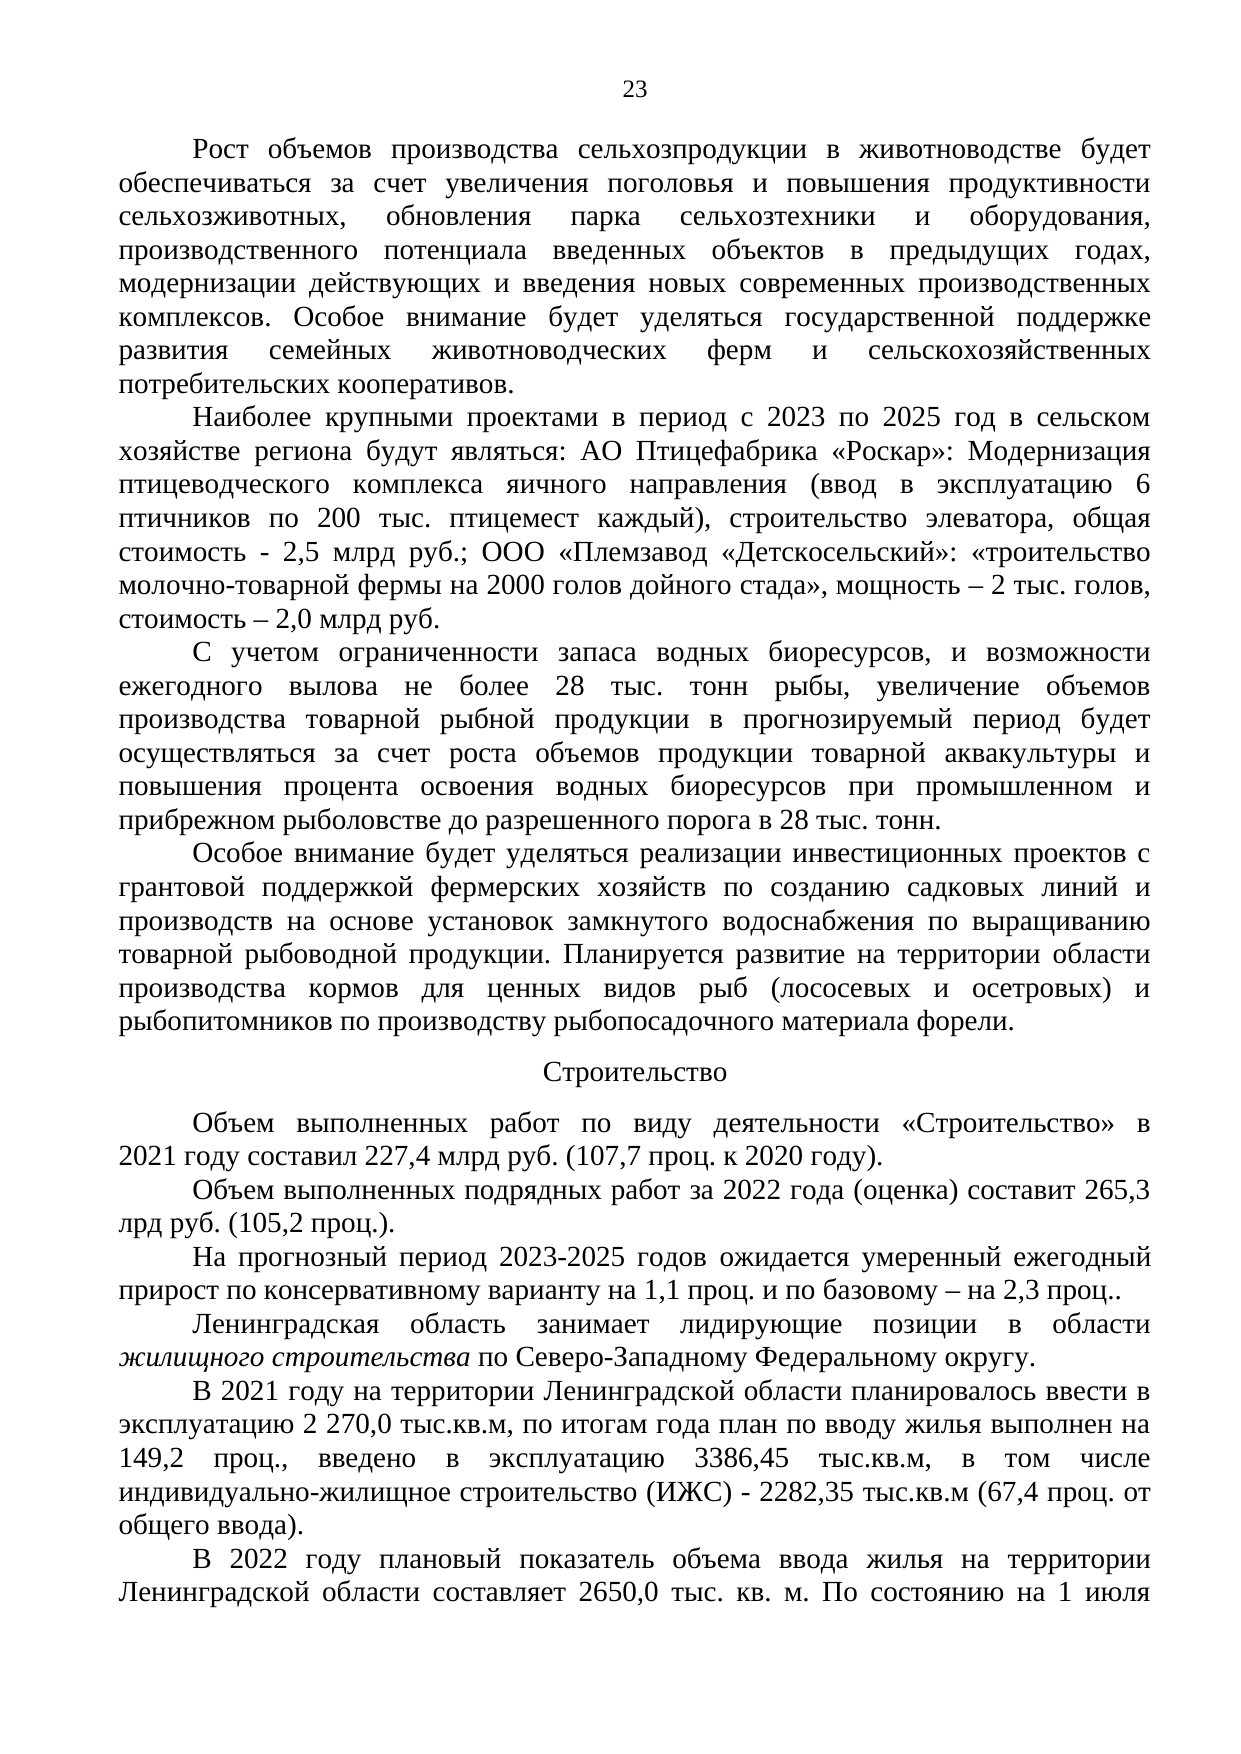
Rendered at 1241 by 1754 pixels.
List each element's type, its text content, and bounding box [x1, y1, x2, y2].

text Ленинградская область занимает лидирующие позиции в области жилищного строительства по Северо-Западному Федеральному округу. [118, 1306, 1152, 1373]
text Строительство [118, 1054, 1152, 1088]
text В 2021 году на территории Ленинградской области планировалось ввести в эксплуатацию 2 270,0 тыс.кв.м, по итогам года план по вводу жилья выполнен на 149,2 проц., введено в эксплуатацию 3386,45 тыс.кв.м, в том числе индивидуально-жилищное строительство (ИЖС) - 2282,35 тыс.кв.м (67,4 проц. от общего ввода). [118, 1373, 1152, 1541]
text Рост объемов производства сельхозпродукции в животноводстве будет обеспечиваться за счет увеличения поголовья и повышения продуктивности сельхозживотных, обновления парка сельхозтехники и оборудования, производственного потенциала введенных объектов в предыдущих годах, модернизации действующих и введения новых современных производственных комплексов. Особое внимание будет уделяться государственной поддержке развития семейных животноводческих ферм и сельскохозяйственных потребительских кооперативов. [118, 131, 1152, 399]
text На прогнозный период 2023-2025 годов ожидается умеренный ежегодный прирост по консервативному варианту на 1,1 проц. и по базовому – на 2,3 проц.. [118, 1239, 1152, 1306]
text Объем выполненных подрядных работ за 2022 года (оценка) составит 265,3 лрд руб. (105,2 проц.). [118, 1172, 1152, 1239]
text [118, 1541, 1152, 1608]
text С учетом ограниченности запаса водных биоресурсов, и возможности ежегодного вылова не более 28 тыс. тонн рыбы, увеличение объемов производства товарной рыбной продукции в прогнозируемый период будет осуществляться за счет роста объемов продукции товарной аквакультуры и повышения процента освоения водных биоресурсов при промышленном и прибрежном рыболовстве до разрешенного порога в 28 тыс. тонн. [118, 634, 1152, 836]
text Наиболее крупными проектами в период с 2023 по 2025 год в сельском хозяйстве региона будут являться: АО Птицефабрика «Роскар»: Модернизация птицеводческого комплекса яичного направления (ввод в эксплуатацию 6 птичников по 200 тыс. птицемест каждый), строительство элеватора, общая стоимость - 2,5 млрд руб.; ООО «Племзавод «Детскосельский»: «троительство молочно-товарной фермы на 2000 голов дойного стада», мощность – 2 тыс. голов, стоимость – 2,0 млрд руб. [118, 399, 1152, 634]
text Особое внимание будет уделяться реализации инвестиционных проектов с грантовой поддержкой фермерских хозяйств по созданию садковых линий и производств на основе установок замкнутого водоснабжения по выращиванию товарной рыбоводной продукции. Планируется развитие на территории области производства кормов для ценных видов рыб (лососевых и осетровых) и рыбопитомников по производству рыбопосадочного материала форели. [118, 836, 1152, 1037]
text Объем выполненных работ по виду деятельности «Строительство» в 2021 году составил 227,4 млрд руб. (107,7 проц. к 2020 году). [118, 1105, 1152, 1172]
